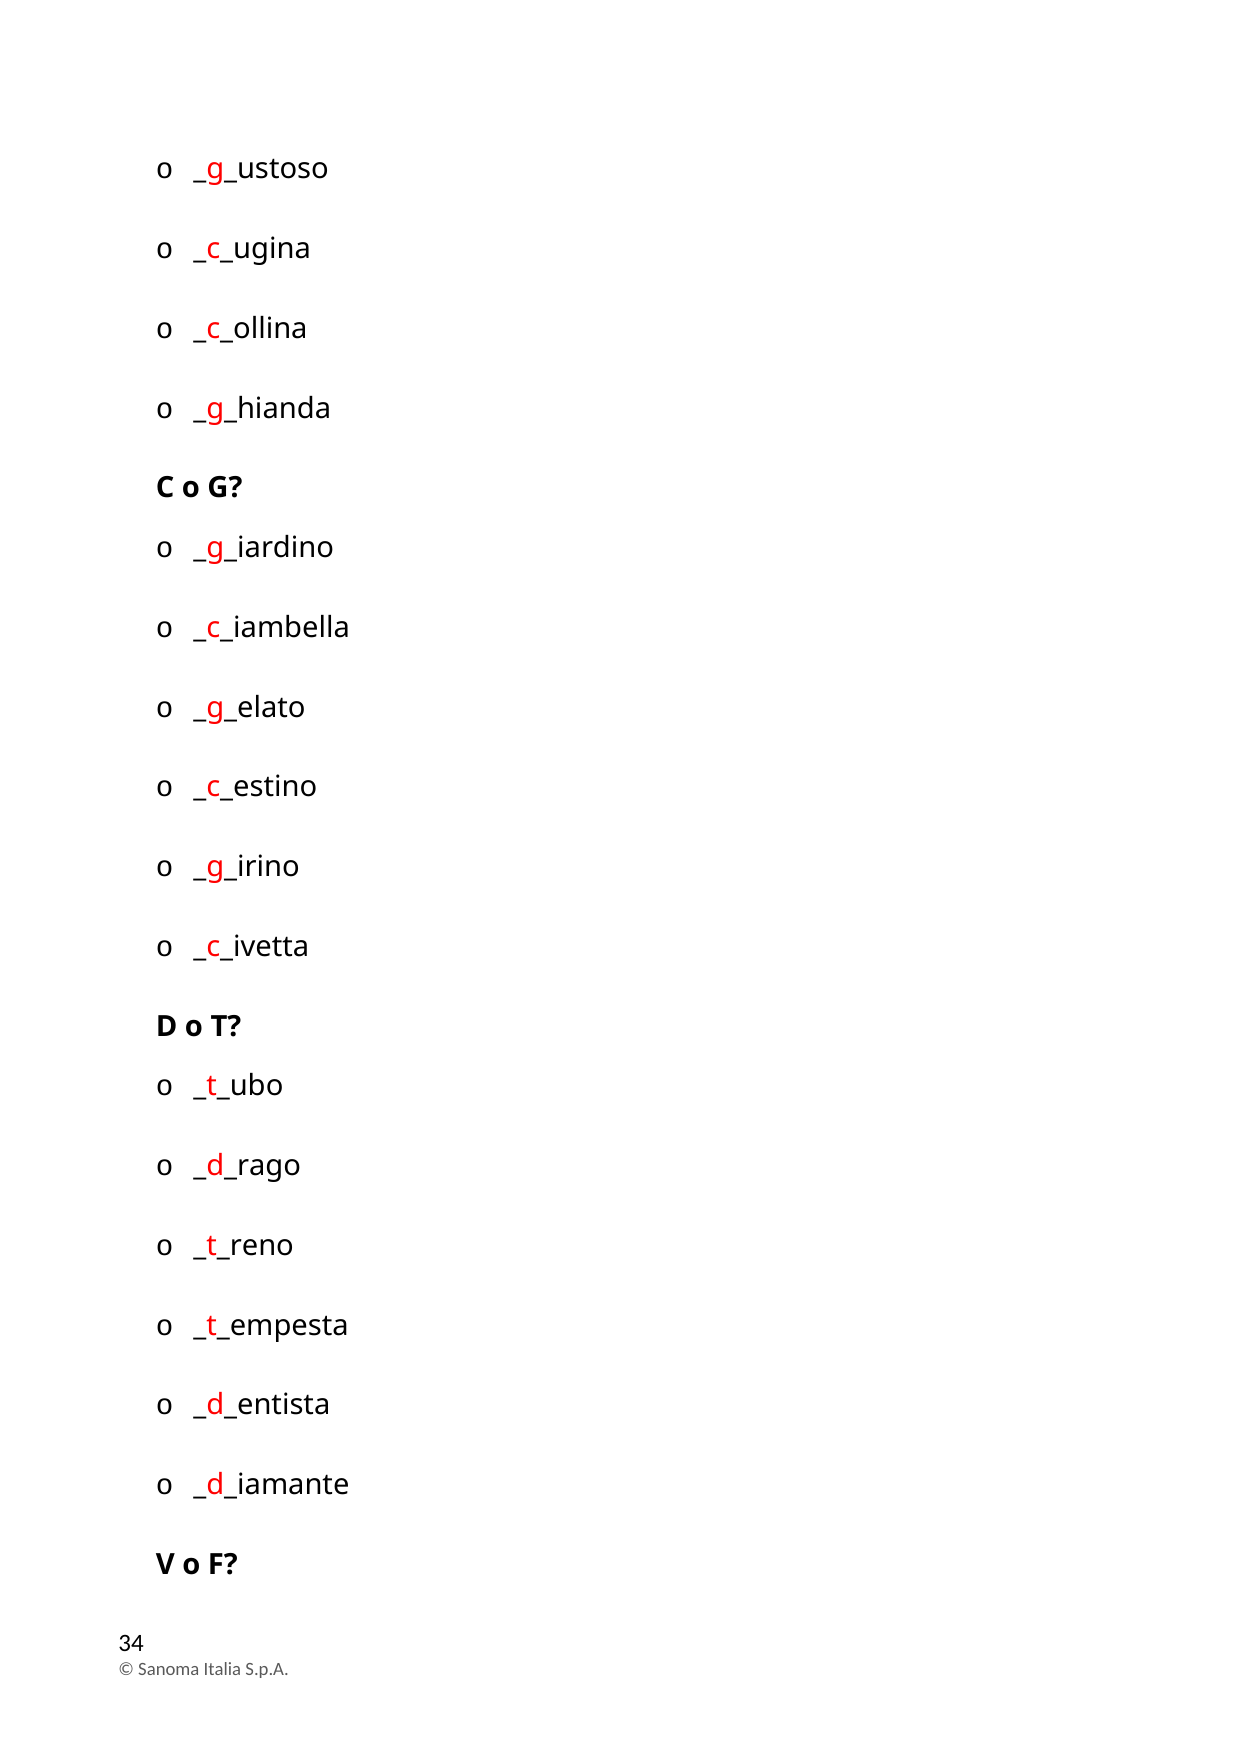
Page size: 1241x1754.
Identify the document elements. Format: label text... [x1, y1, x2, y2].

list _c_iambella [156, 606, 1122, 646]
list D o T? [156, 1005, 1122, 1045]
list _d_entista [156, 1384, 1122, 1423]
list _g_hianda [156, 387, 1122, 427]
list V o F? [156, 1543, 1122, 1583]
list _d_iamante [156, 1463, 1122, 1503]
list _g_irino [156, 845, 1122, 885]
list _c_estino [156, 766, 1122, 806]
list _t_reno [156, 1224, 1122, 1264]
list _c_ugina [156, 227, 1122, 267]
list C o G? [156, 467, 1122, 506]
list _g_iardino [156, 526, 1122, 566]
list _c_ivetta [156, 925, 1122, 965]
list _t_ubo [156, 1064, 1122, 1104]
list _t_empesta [156, 1304, 1122, 1344]
list _g_elato [156, 686, 1122, 726]
list _d_rago [156, 1144, 1122, 1184]
list _c_ollina [156, 307, 1122, 347]
list _g_ustoso [156, 148, 1122, 187]
